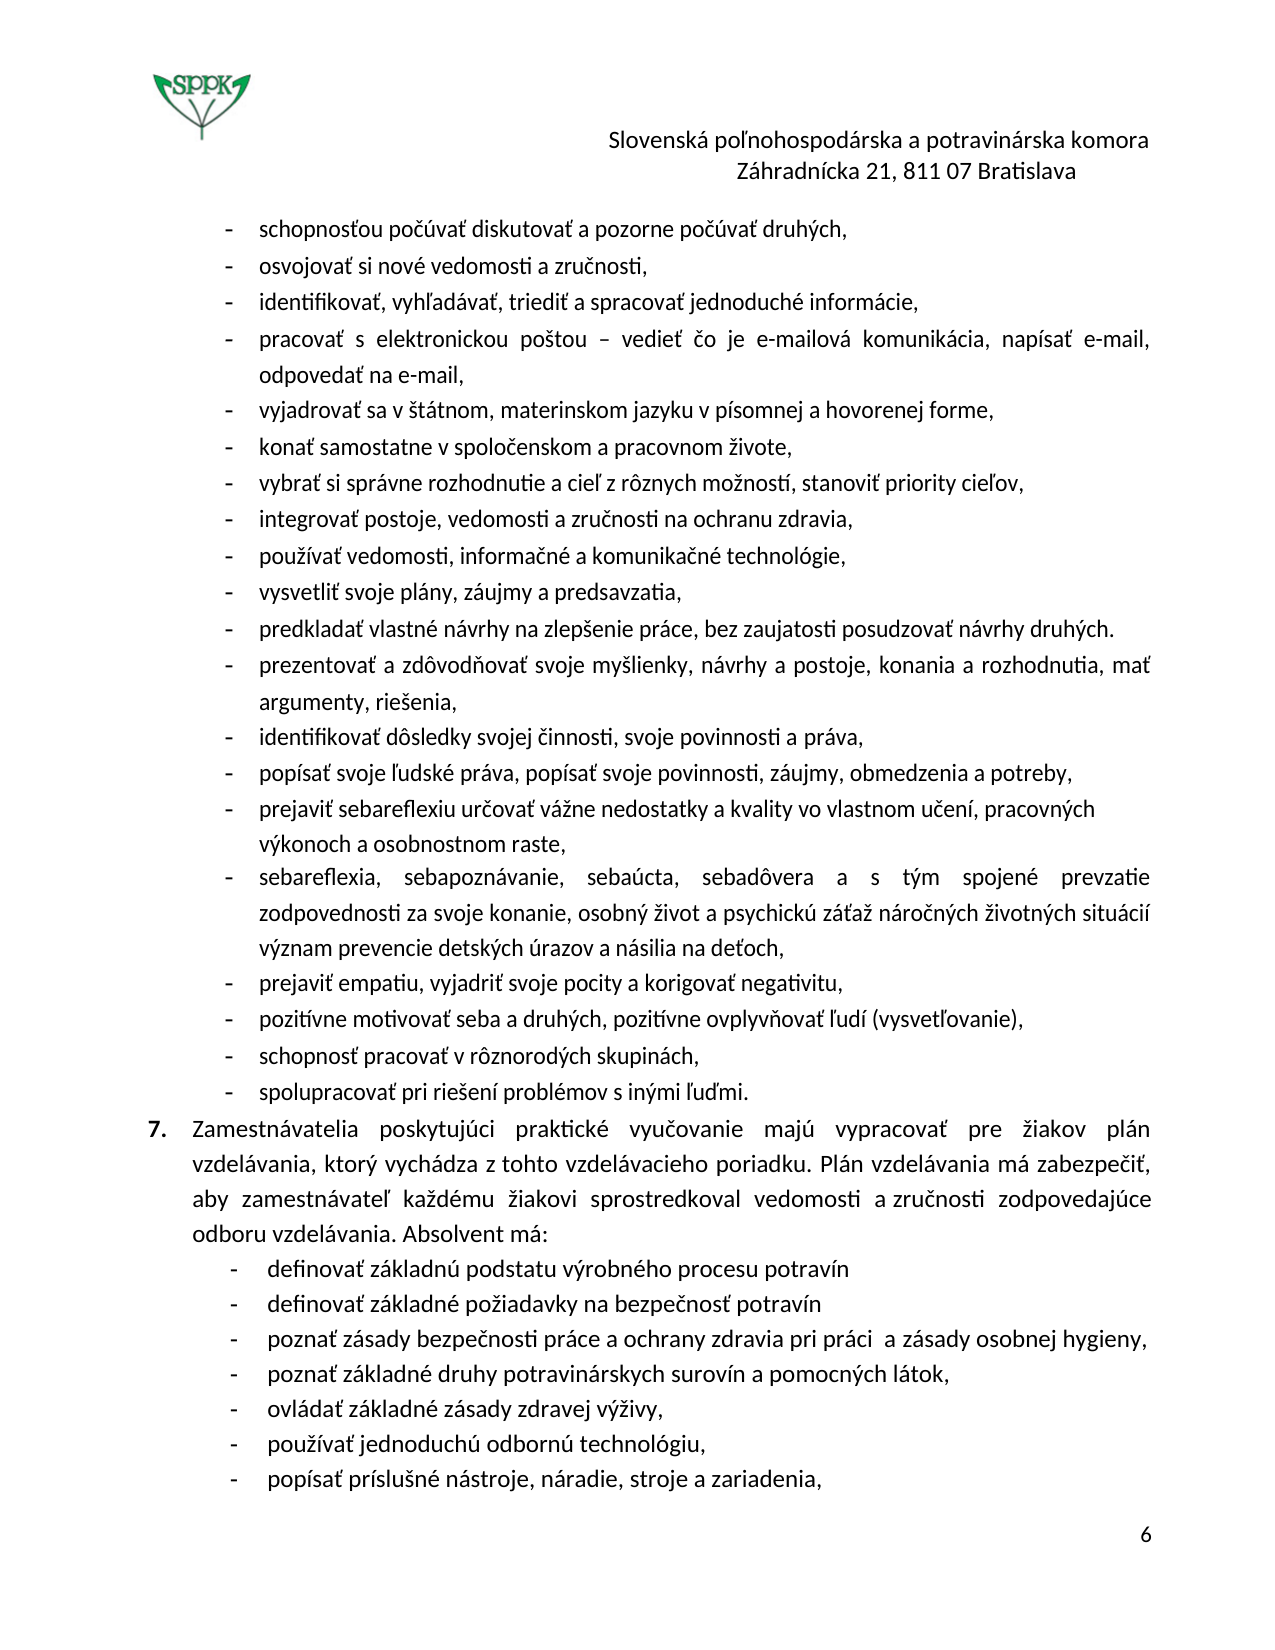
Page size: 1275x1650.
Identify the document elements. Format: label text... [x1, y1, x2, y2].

list používať jednoduchú odbornú technológiu, [229, 1428, 1152, 1458]
list definovať základné požiadavky na bezpečnosť potravín [229, 1288, 1152, 1318]
list popísať príslušné nástroje, náradie, stroje a zariadenia, [229, 1463, 1152, 1493]
list používať vedomosti, informačné a komunikačné technológie, [221, 540, 1152, 572]
list konať samostatne v spoločenskom a pracovnom živote, [221, 431, 1152, 462]
list pozitívne motivovať seba a druhých, pozitívne ovplyvňovať ľudí (vysvetľovanie), [221, 1003, 1152, 1035]
picture [147, 73, 257, 149]
list osvojovať si nové vedomosti a zručnosti, [221, 250, 1152, 282]
list Zamestnávatelia poskytujúci praktické vyučovanie majú vypracovať pre žiakov plán vzdelávania, ktorý vychádza z tohto vzdelávacieho poriadku. Plán vzdelávania má zabezpečiť, aby zamestnávateľ každému žiakovi sprostredkoval vedomosti a zručnosti zodpovedajúce odboru vzdelávania. Absolvent má: [148, 1113, 1152, 1248]
list prejaviť sebareflexiu určovať vážne nedostatky a kvality vo vlastnom učení, pracovných výkonoch a osobnostnom raste, [221, 793, 1152, 858]
list predkladať vlastné návrhy na zlepšenie práce, bez zaujatosti posudzovať návrhy druhých. [221, 613, 1152, 645]
list pracovať s elektronickou poštou – vedieť čo je e-mailová komunikácia, napísať e-mail, odpovedať na e-mail, [221, 323, 1152, 390]
list integrovať postoje, vedomosti a zručnosti na ochranu zdravia, [221, 503, 1152, 535]
list prejaviť empatiu, vyjadriť svoje pocity a korigovať negativitu, [221, 967, 1152, 999]
list definovať základnú podstatu výrobného procesu potravín [229, 1253, 1152, 1283]
list vyjadrovať sa v štátnom, materinskom jazyku v písomnej a hovorenej forme, [221, 394, 1152, 426]
list identifikovať dôsledky svojej činnosti, svoje povinnosti a práva, [221, 721, 1152, 752]
list vybrať si správne rozhodnutie a cieľ z rôznych možností, stanoviť priority cieľov, [221, 467, 1152, 499]
list schopnosťou počúvať diskutovať a pozorne počúvať druhých, [221, 213, 1152, 245]
list vysvetliť svoje plány, záujmy a predsavzatia, [221, 576, 1152, 608]
list prezentovať a zdôvodňovať svoje myšlienky, návrhy a postoje, konania a rozhodnutia, mať argumenty, riešenia, [221, 649, 1152, 716]
list ovládať základné zásady zdravej výživy, [229, 1393, 1152, 1423]
list spolupracovať pri riešení problémov s inými ľuďmi. [221, 1076, 1152, 1108]
list schopnosť pracovať v rôznorodých skupinách, [221, 1040, 1152, 1072]
list popísať svoje ľudské práva, popísať svoje povinnosti, záujmy, obmedzenia a potreby, [221, 757, 1152, 789]
list identifikovať, vyhľadávať, triediť a spracovať jednoduché informácie, [221, 286, 1152, 318]
list sebareflexia, sebapoznávanie, sebaúcta, sebadôvera a s tým spojené prevzatie zodpovednosti za svoje konanie, osobný život a psychickú záťaž náročných životných situácií význam prevencie detských úrazov a násilia na deťoch, [221, 861, 1152, 962]
list poznať základné druhy potravinárskych surovín a pomocných látok, [229, 1358, 1152, 1388]
list poznať zásady bezpečnosti práce a ochrany zdravia pri práci a zásady osobnej hygieny, [229, 1323, 1152, 1353]
